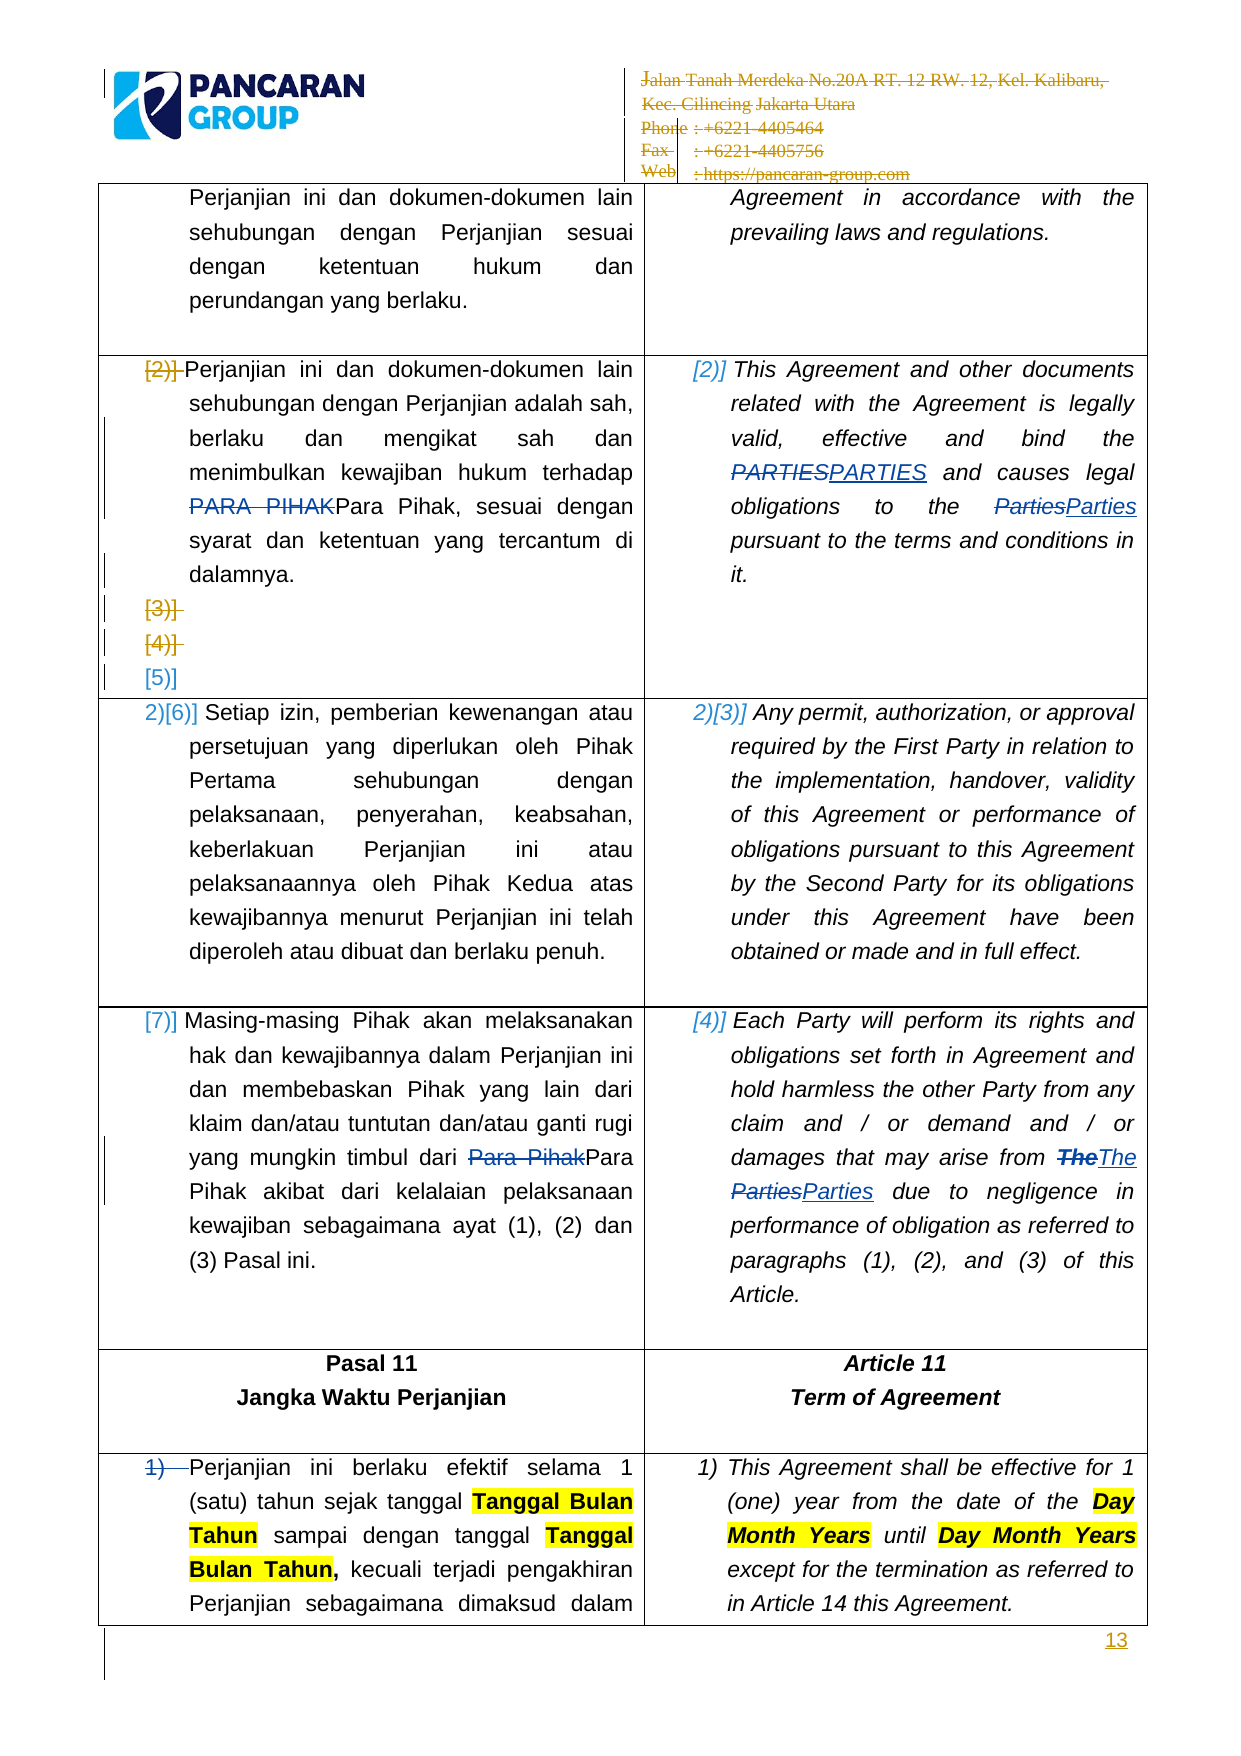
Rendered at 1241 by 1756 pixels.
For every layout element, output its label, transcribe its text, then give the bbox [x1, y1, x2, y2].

table_cell Pasal 11 Jangka Waktu Perjanjian [99, 1350, 644, 1453]
table_cell Each Party will perform its rights and obligations set forth in Agreement and hold harmless the other Party from any claim and / or demand and / or damages that may arise from due to negligence in performance of obligation as referred to paragraphs (1), (2), and (3) of this Article. [645, 1008, 1147, 1349]
table_cell Setiap izin, pemberian kewenangan atau persetujuan yang diperlukan oleh Pihak Pertama sehubungan dengan pelaksanaan, penyerahan, keabsahan, keberlakuan Perjanjian ini atau pelaksanaannya oleh Pihak Kedua atas kewajibannya menurut Perjanjian ini telah diperoleh atau dibuat dan berlaku penuh. [99, 699, 644, 1006]
table_cell Masing-masing Pihak akan melaksanakan hak dan kewajibannya dalam Perjanjian ini dan membebaskan Pihak yang lain dari klaim dan/atau tuntutan dan/atau ganti rugi yang mungkin timbul dari Para Pihak akibat dari kelalaian pelaksanaan kewajiban sebagaimana ayat (1), (2) dan (3) Pasal ini. [99, 1008, 644, 1349]
table_cell Any permit, authorization, or approval required by the First Party in relation to the implementation, handover, validity of this Agreement or performance of obligations pursuant to this Agreement by the Second Party for its obligations under this Agreement have been obtained or made ​​and in full effect. [645, 699, 1147, 1006]
table_cell Article 11 Term of Agreement [645, 1350, 1147, 1453]
table_cell Perjanjian ini dan dokumen-dokumen lain sehubungan dengan Perjanjian adalah sah, berlaku dan mengikat sah dan menimbulkan kewajiban hukum terhadap Para Pihak, sesuai dengan syarat dan ketentuan yang tercantum di dalamnya. [99, 356, 644, 698]
picture [112, 70, 365, 141]
table_cell This Agreement and other documents related with the Agreement is legally valid, effective and bind the and causes legal obligations to the pursuant to the terms and conditions in it. [645, 356, 1147, 698]
